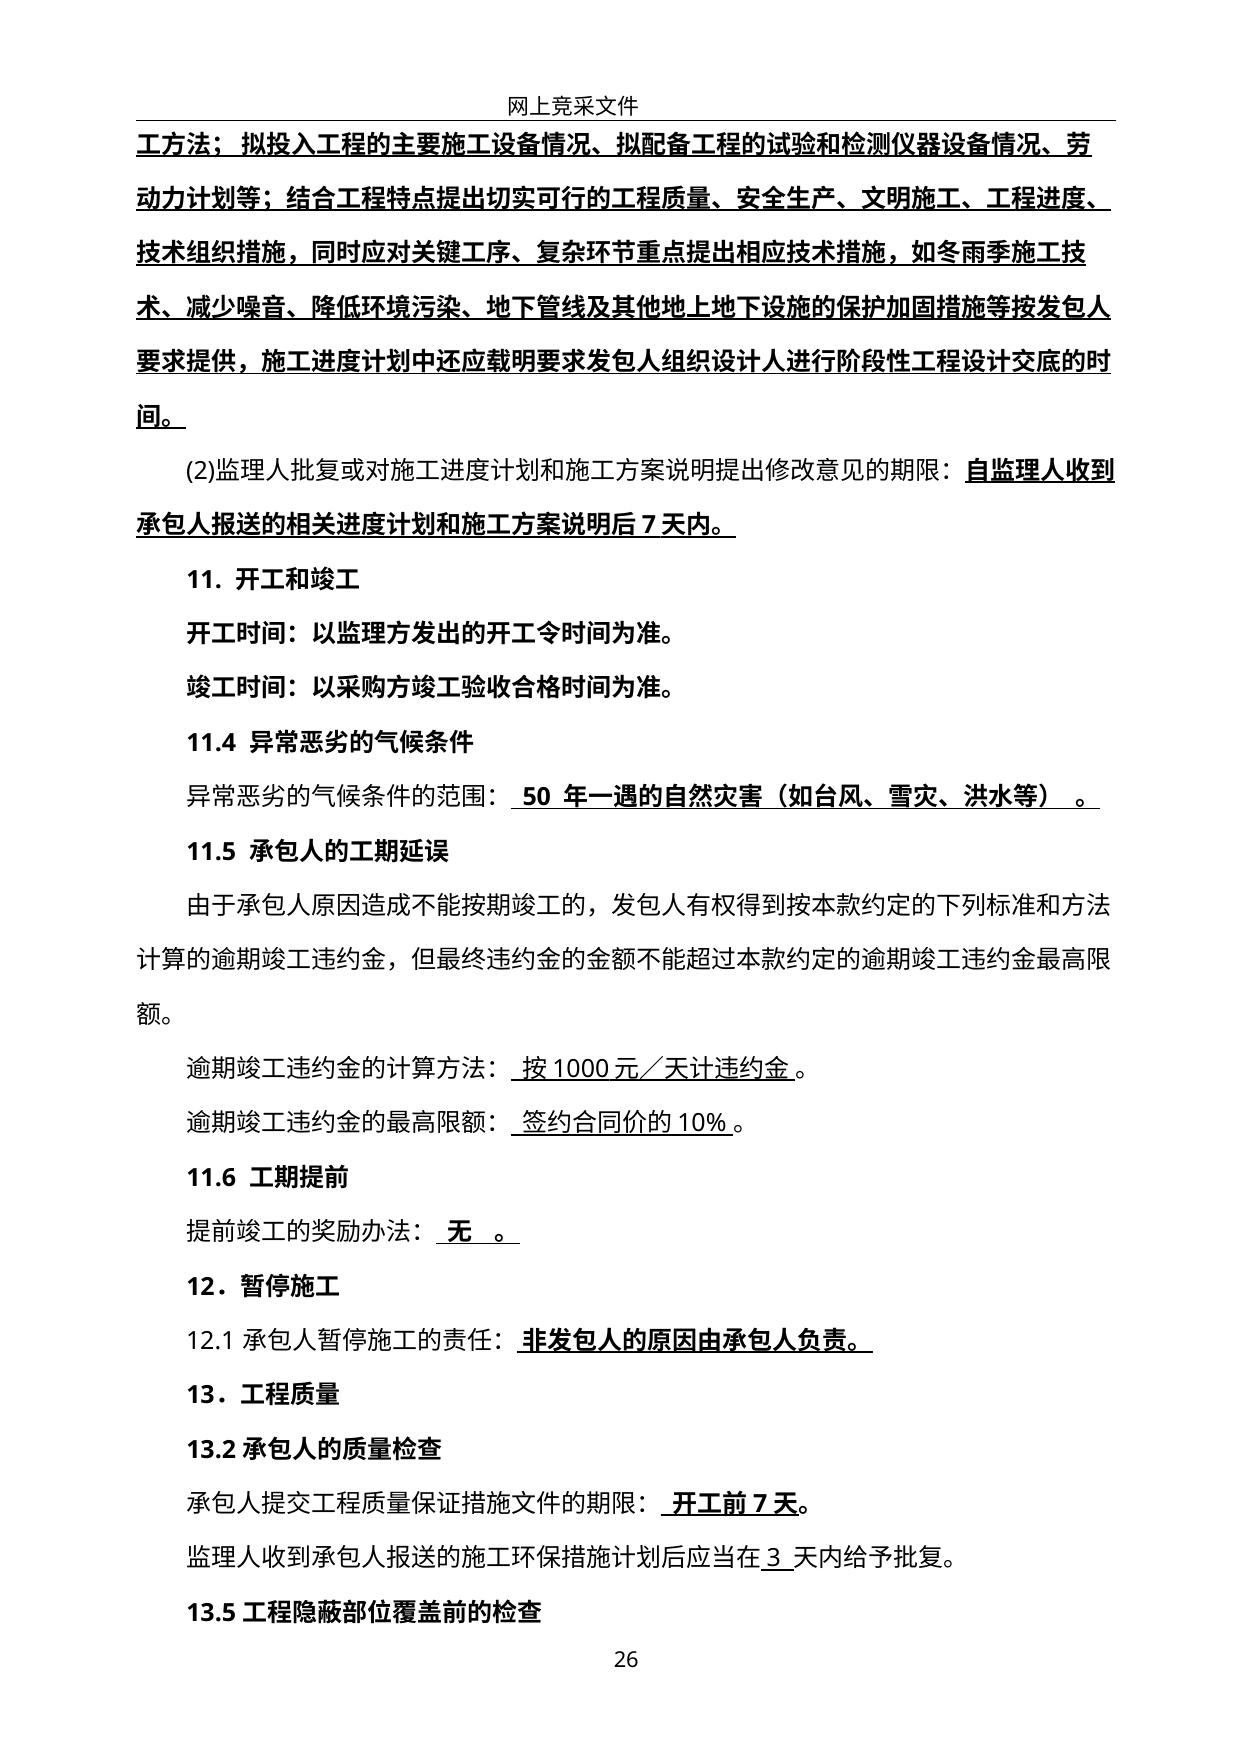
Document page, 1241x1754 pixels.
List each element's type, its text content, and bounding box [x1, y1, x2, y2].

text 12．暂停施工 [136, 1266, 1116, 1302]
text 13.5 工程隐蔽部位覆盖前的检查 [136, 1592, 1116, 1628]
text 11.4 异常恶劣的气候条件 [136, 722, 1116, 758]
text 逾期竣工违约金的计算方法： 按1000元／天计违约金 。 [136, 1048, 1116, 1085]
text 13．工程质量 [136, 1375, 1116, 1411]
text (2)监理人批复或对施工进度计划和施工方案说明提出修改意见的期限：自监理人收到承包人报送的相关进度计划和施工方案说明后 7天内。 [136, 450, 1116, 541]
text 监理人收到承包人报送的施工环保措施计划后应当在 3 天内给予批复。 [136, 1538, 1116, 1574]
text 11.5 承包人的工期延误 [136, 831, 1116, 867]
text 异常恶劣的气候条件的范围： 50 年一遇的自然灾害（如台风、雪灾、洪水等） 。 [136, 777, 1116, 813]
text 开工时间：以监理方发出的开工令时间为准。 [136, 613, 1116, 650]
text 13.2 承包人的质量检查 [136, 1429, 1116, 1465]
text 提前竣工的奖励办法： 无 。 [136, 1212, 1116, 1248]
text 12.1 承包人暂停施工的责任： 非发包人的原因由承包人负责。 [136, 1320, 1116, 1357]
text 逾期竣工违约金的最高限额： 签约合同价的10% 。 [136, 1103, 1116, 1139]
text 承包人提交工程质量保证措施文件的期限： 开工前 7 天。 [136, 1483, 1116, 1520]
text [136, 124, 1116, 432]
text 11. 开工和竣工 [136, 559, 1116, 595]
text 由于承包人原因造成不能按期竣工的，发包人有权得到按本款约定的下列标准和方法计算的逾期竣工违约金，但最终违约金的金额不能超过本款约定的逾期竣工违约金最高限额。 [136, 885, 1116, 1030]
text 竣工时间：以采购方竣工验收合格时间为准。 [136, 668, 1116, 704]
text 11.6 工期提前 [136, 1157, 1116, 1193]
